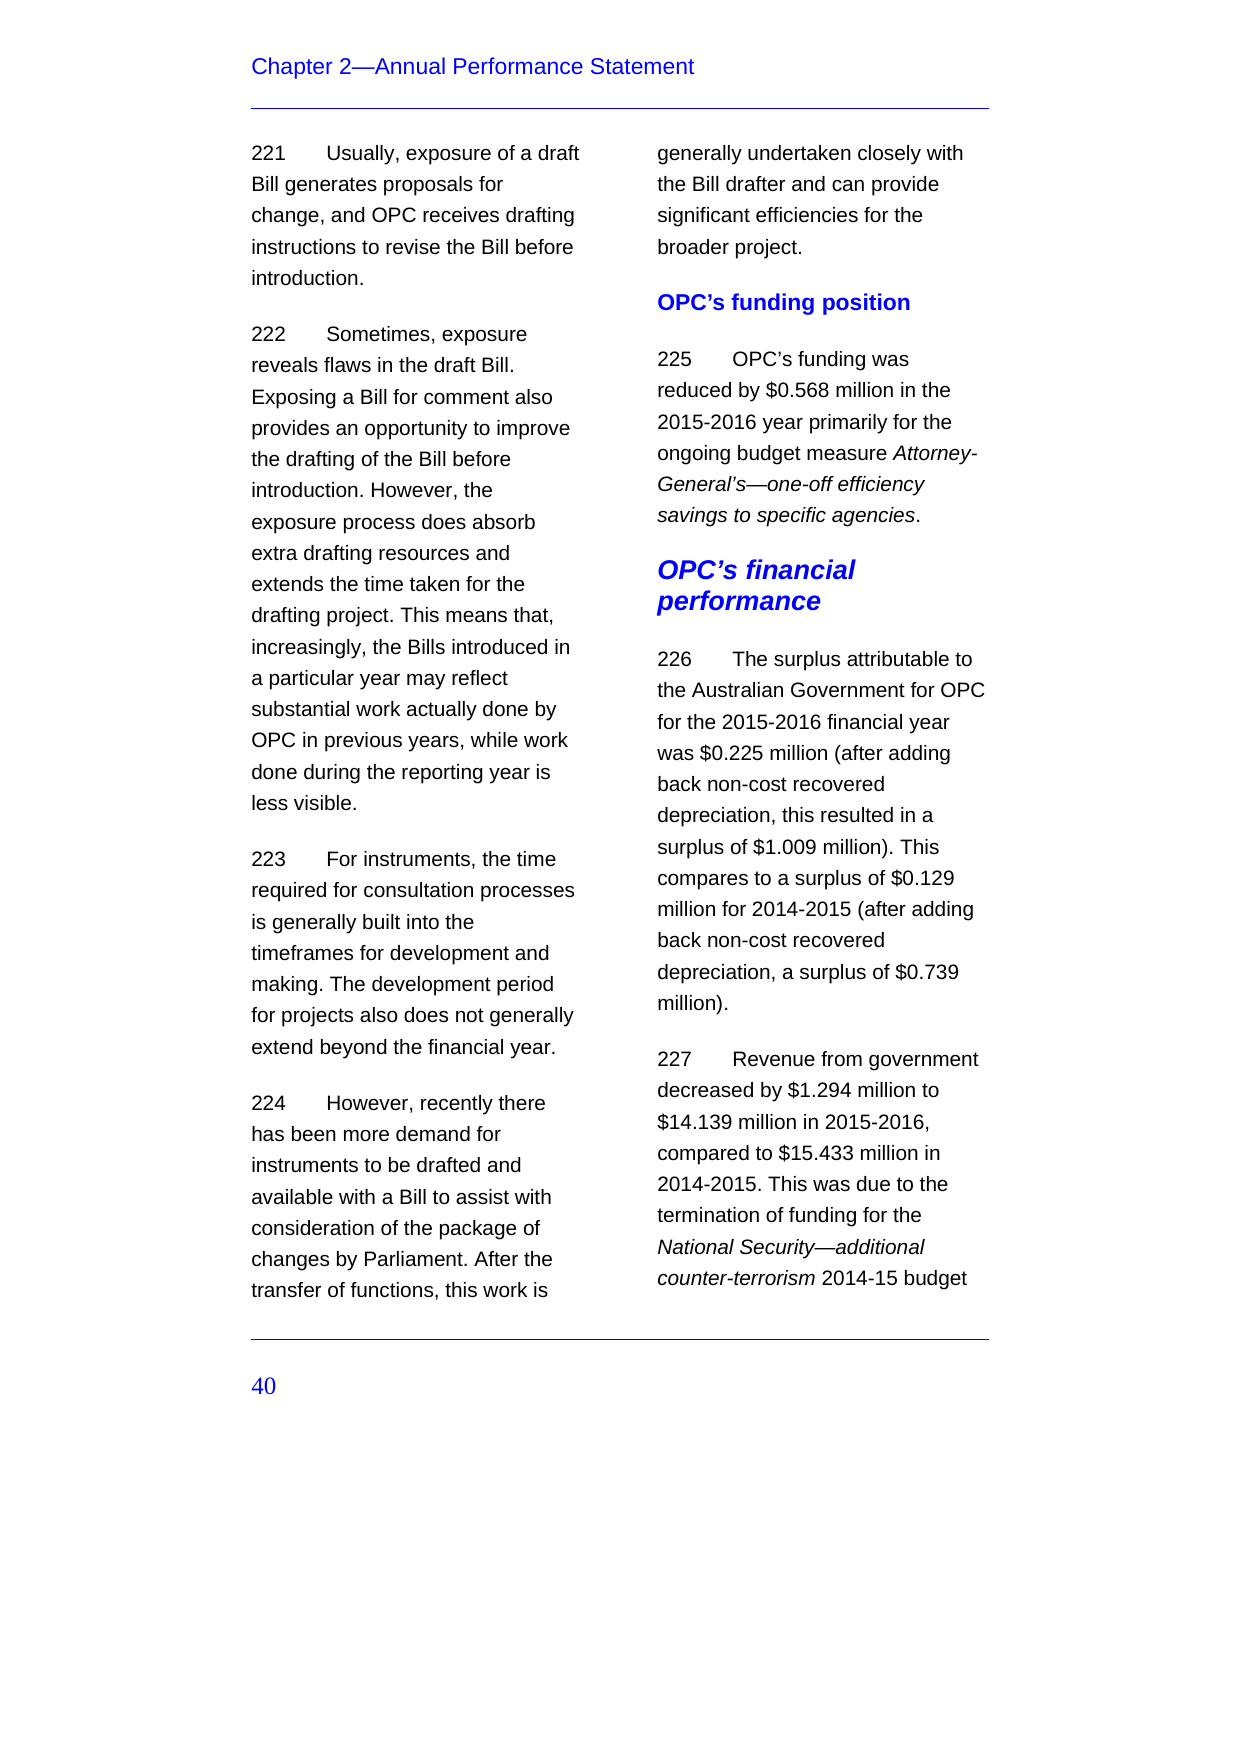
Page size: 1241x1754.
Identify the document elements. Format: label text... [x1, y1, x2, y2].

text Sometimes, exposure reveals flaws in the draft Bill. Exposing a Bill for comment also provides an opportunity to improve the drafting of the Bill before introduction. However, the exposure process does absorb extra drafting resources and extends the time taken for the drafting project. This means that, increasingly, the Bills introduced in a particular year may reflect substantial work actually done by OPC in previous years, while work done during the reporting year is less visible. [251, 317, 583, 817]
text However, recently there has been more demand for instruments to be drafted and available with a Bill to assist with consideration of the package of changes by Parliament. After the transfer of functions, this work is generally undertaken closely with the Bill drafter and can provide significant efficiencies for the broader project. [251, 1085, 583, 1304]
text However, recently there has been more demand for instruments to be drafted and available with a Bill to assist with consideration of the package of changes by Parliament. After the transfer of functions, this work is generally undertaken closely with the Bill drafter and can provide significant efficiencies for the broader project. [657, 135, 989, 260]
text The surplus attributable to the Australian Government for OPC for the 2015-2016 financial year was $0.225 million (after adding back non-cost recovered depreciation, this resulted in a surplus of $1.009 million). This compares to a surplus of $0.129 million for 2014-2015 (after adding back non-cost recovered depreciation, a surplus of $0.739 million). [657, 642, 989, 1017]
text For instruments, the time required for consultation processes is generally built into the timeframes for development and making. The development period for projects also does not generally extend beyond the financial year. [251, 842, 583, 1060]
text OPC’s funding position [657, 285, 989, 317]
text OPC’s funding was reduced by $0.568 million in the 2015-2016 year primarily for the ongoing budget measure Attorney-General’s—one-off efficiency savings to specific agencies. [657, 342, 989, 529]
text OPC’s financial performance [657, 554, 989, 617]
text Usually, exposure of a draft Bill generates proposals for change, and OPC receives drafting instructions to revise the Bill before introduction. [251, 135, 583, 292]
